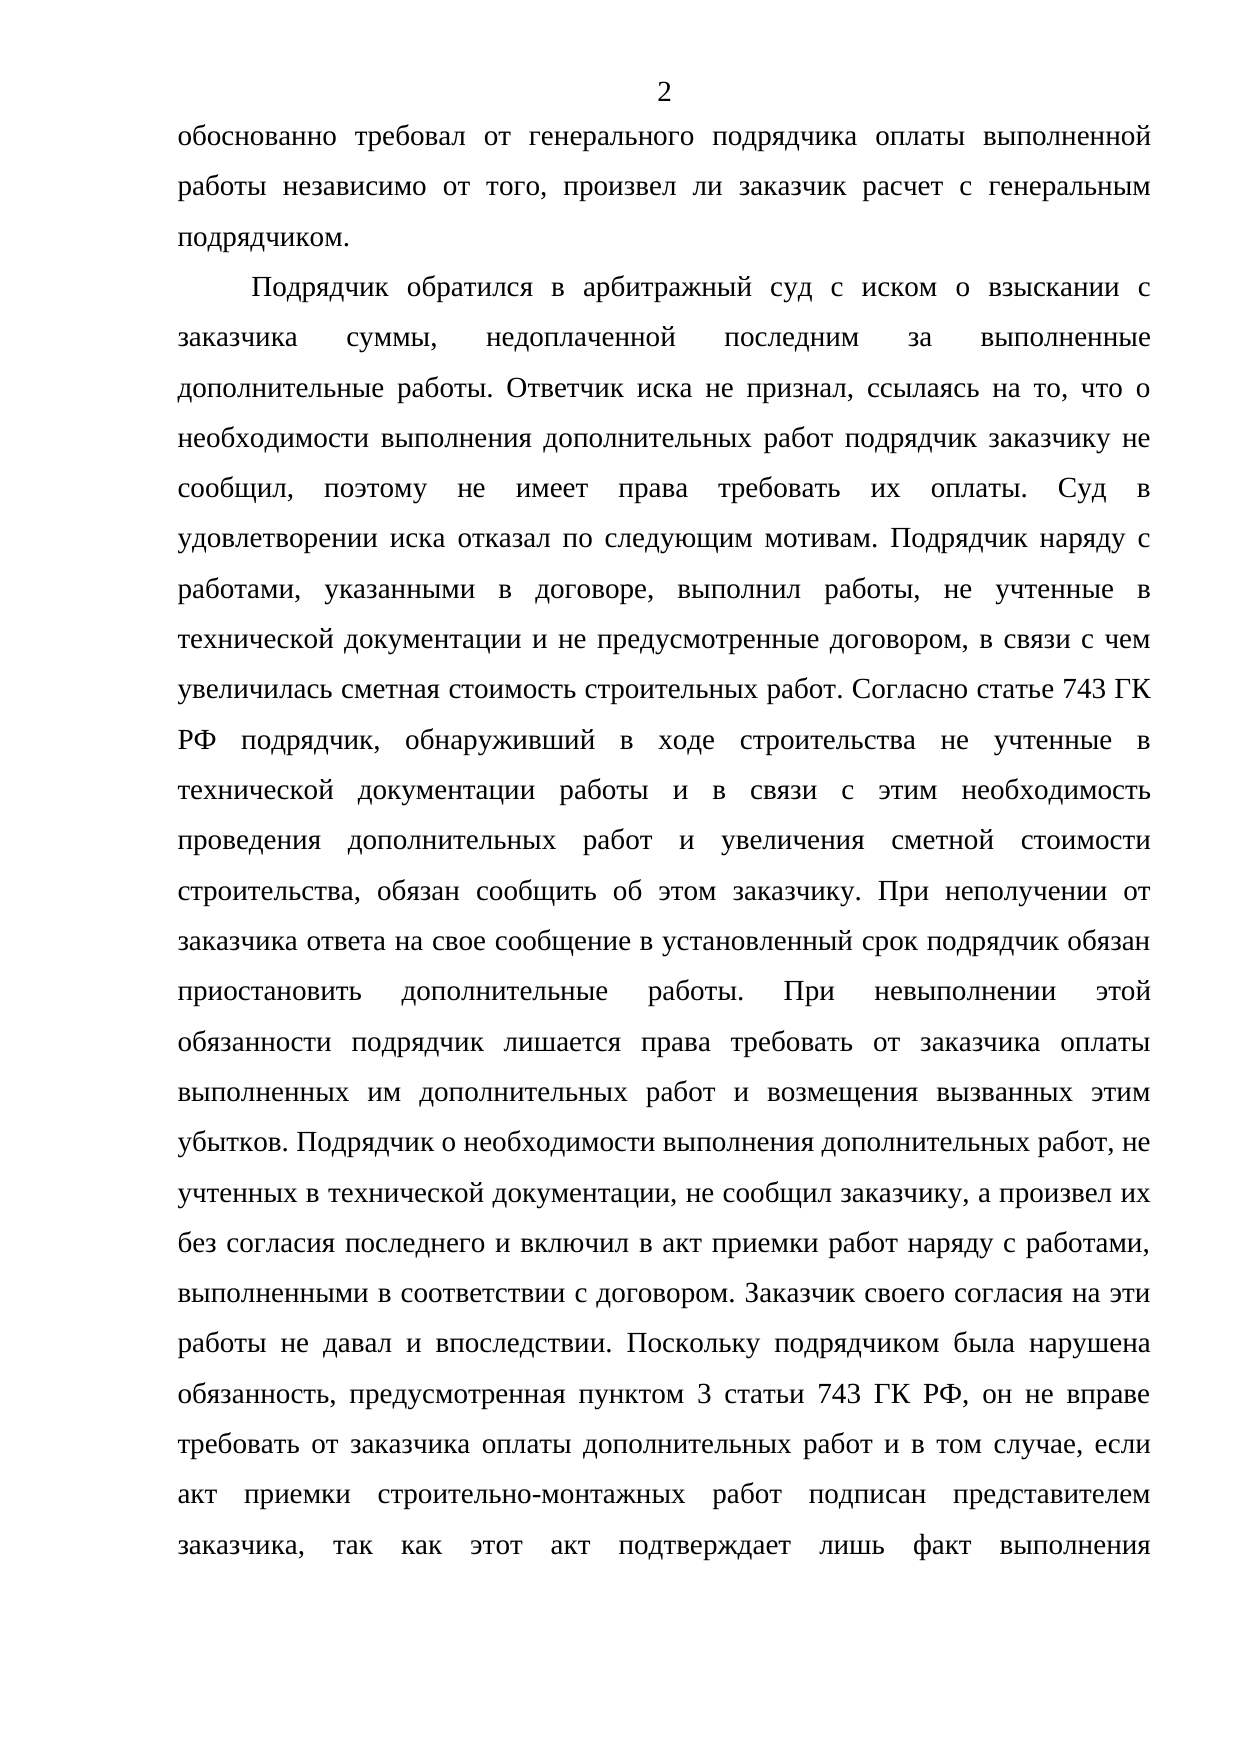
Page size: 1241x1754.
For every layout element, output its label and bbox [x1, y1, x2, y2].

text [177, 269, 1152, 1560]
text [177, 118, 1152, 252]
